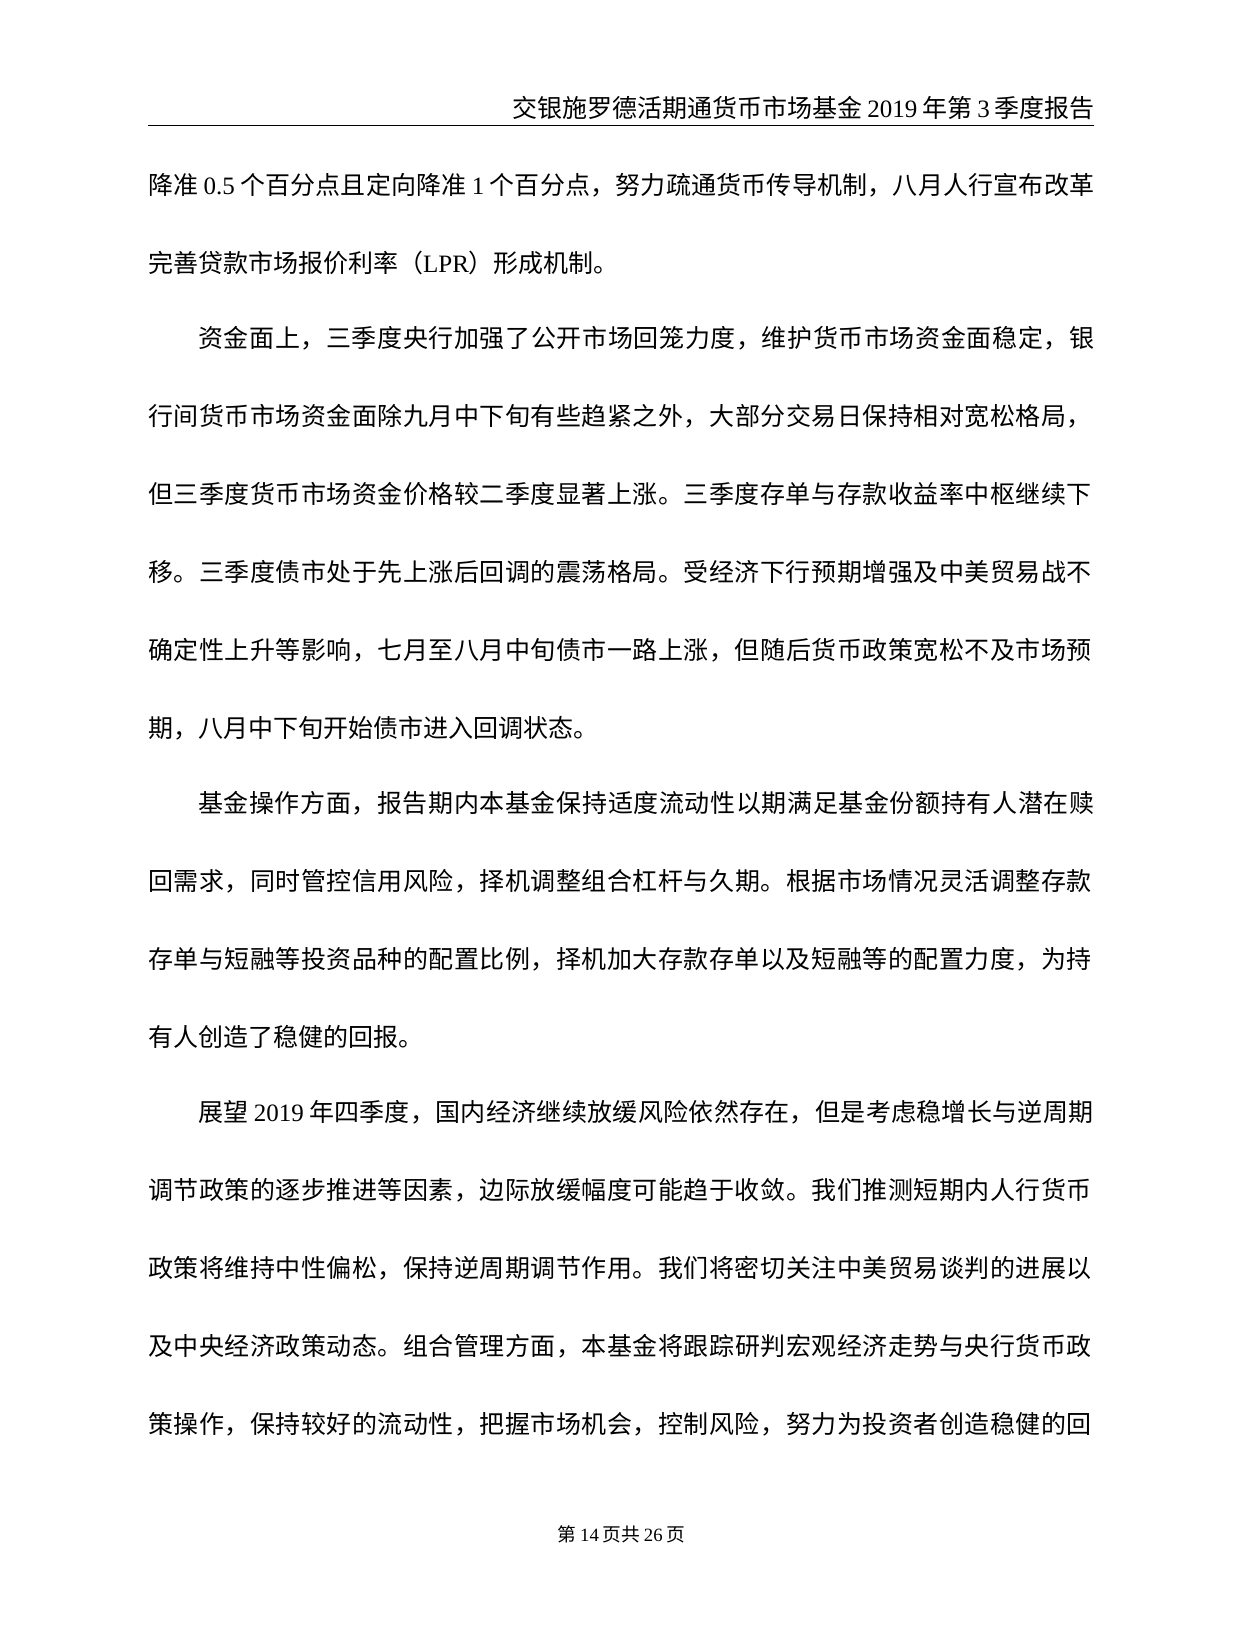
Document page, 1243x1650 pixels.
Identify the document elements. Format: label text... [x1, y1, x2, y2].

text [148, 1078, 1094, 1455]
text 基金操作方面，报告期内本基金保持适度流动性以期满足基金份额持有人潜在赎回需求，同时管控信用风险，择机调整组合杠杆与久期。根据市场情况灵活调整存款存单与短融等投资品种的配置比例，择机加大存款存单以及短融等的配置力度，为持有人创造了稳健的回报。 [148, 769, 1094, 1068]
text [148, 151, 1094, 294]
text 资金面上，三季度央行加强了公开市场回笼力度，维护货币市场资金面稳定，银行间货币市场资金面除九月中下旬有些趋紧之外，大部分交易日保持相对宽松格局，但三季度货币市场资金价格较二季度显著上涨。三季度存单与存款收益率中枢继续下移。三季度债市处于先上涨后回调的震荡格局。受经济下行预期增强及中美贸易战不确定性上升等影响，七月至八月中旬债市一路上涨，但随后货币政策宽松不及市场预期，八月中下旬开始债市进入回调状态。 [148, 304, 1094, 759]
